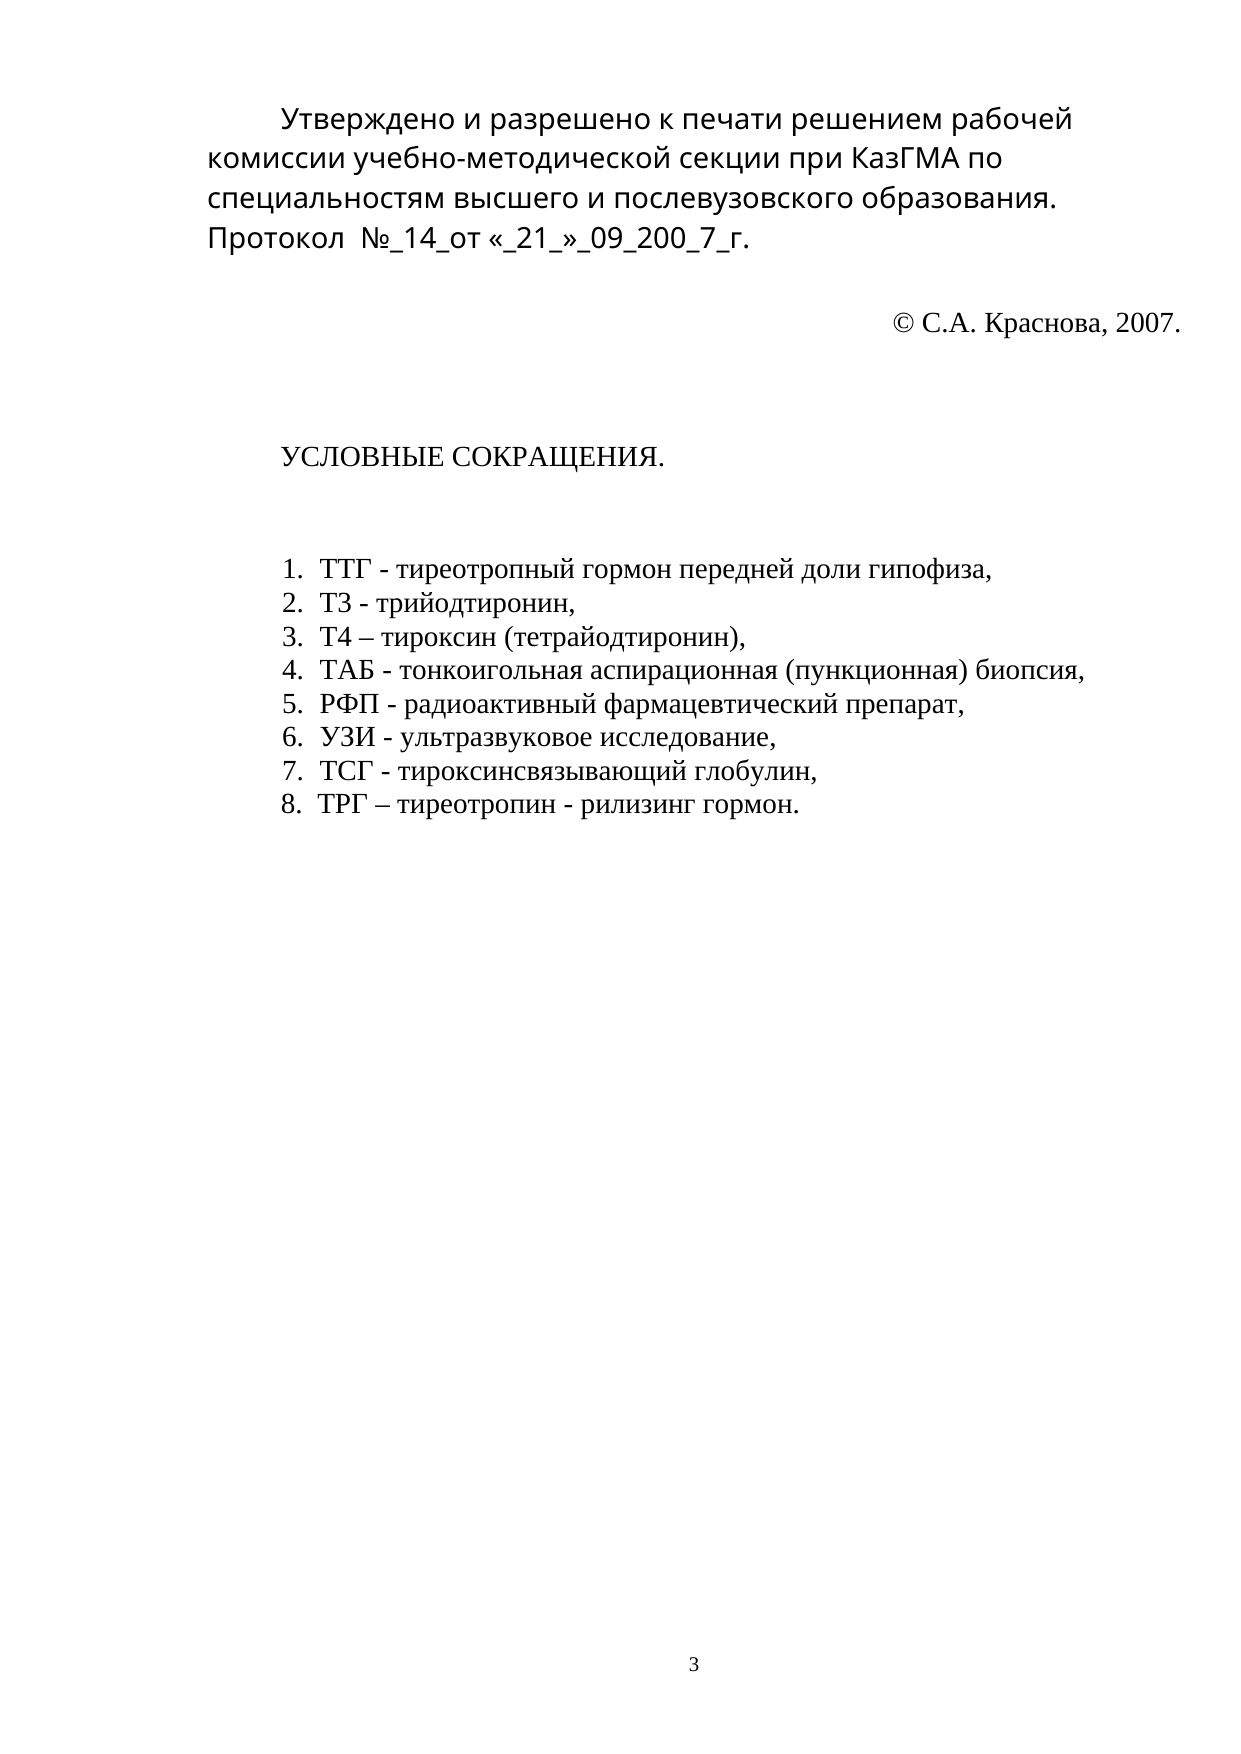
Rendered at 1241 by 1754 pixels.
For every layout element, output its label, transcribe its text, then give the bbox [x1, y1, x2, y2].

text 8. ТРГ – тиреотропин - рилизинг гормон. [281, 786, 1181, 820]
list ТСГ - тироксинсвязывающий глобулин, [282, 753, 1181, 786]
list ТАБ - тонкоигольная аспирационная (пункционная) биопсия, [282, 652, 1181, 686]
list РФП - радиоактивный фармацевтический препарат, [282, 686, 1181, 719]
text © С.А. Краснова, 2007. [207, 305, 1181, 338]
list Т4 – тироксин (тетрайодтиронин), [282, 619, 1181, 652]
list УЗИ - ультразвуковое исследование, [282, 719, 1181, 753]
text УСЛОВНЫЕ СОКРАЩЕНИЯ. [207, 439, 1181, 472]
text Утверждено и разрешено к печати решением рабочей комиссии учебно-методической секции при КазГМА по специальностям высшего и послевузовского образования. Протокол №_14_от «_21_»_09_200_7_г. [207, 98, 1181, 257]
list ТТГ - тиреотропный гормон передней доли гипофиза, [282, 552, 1181, 585]
list Т3 - трийодтиронин, [282, 585, 1181, 619]
